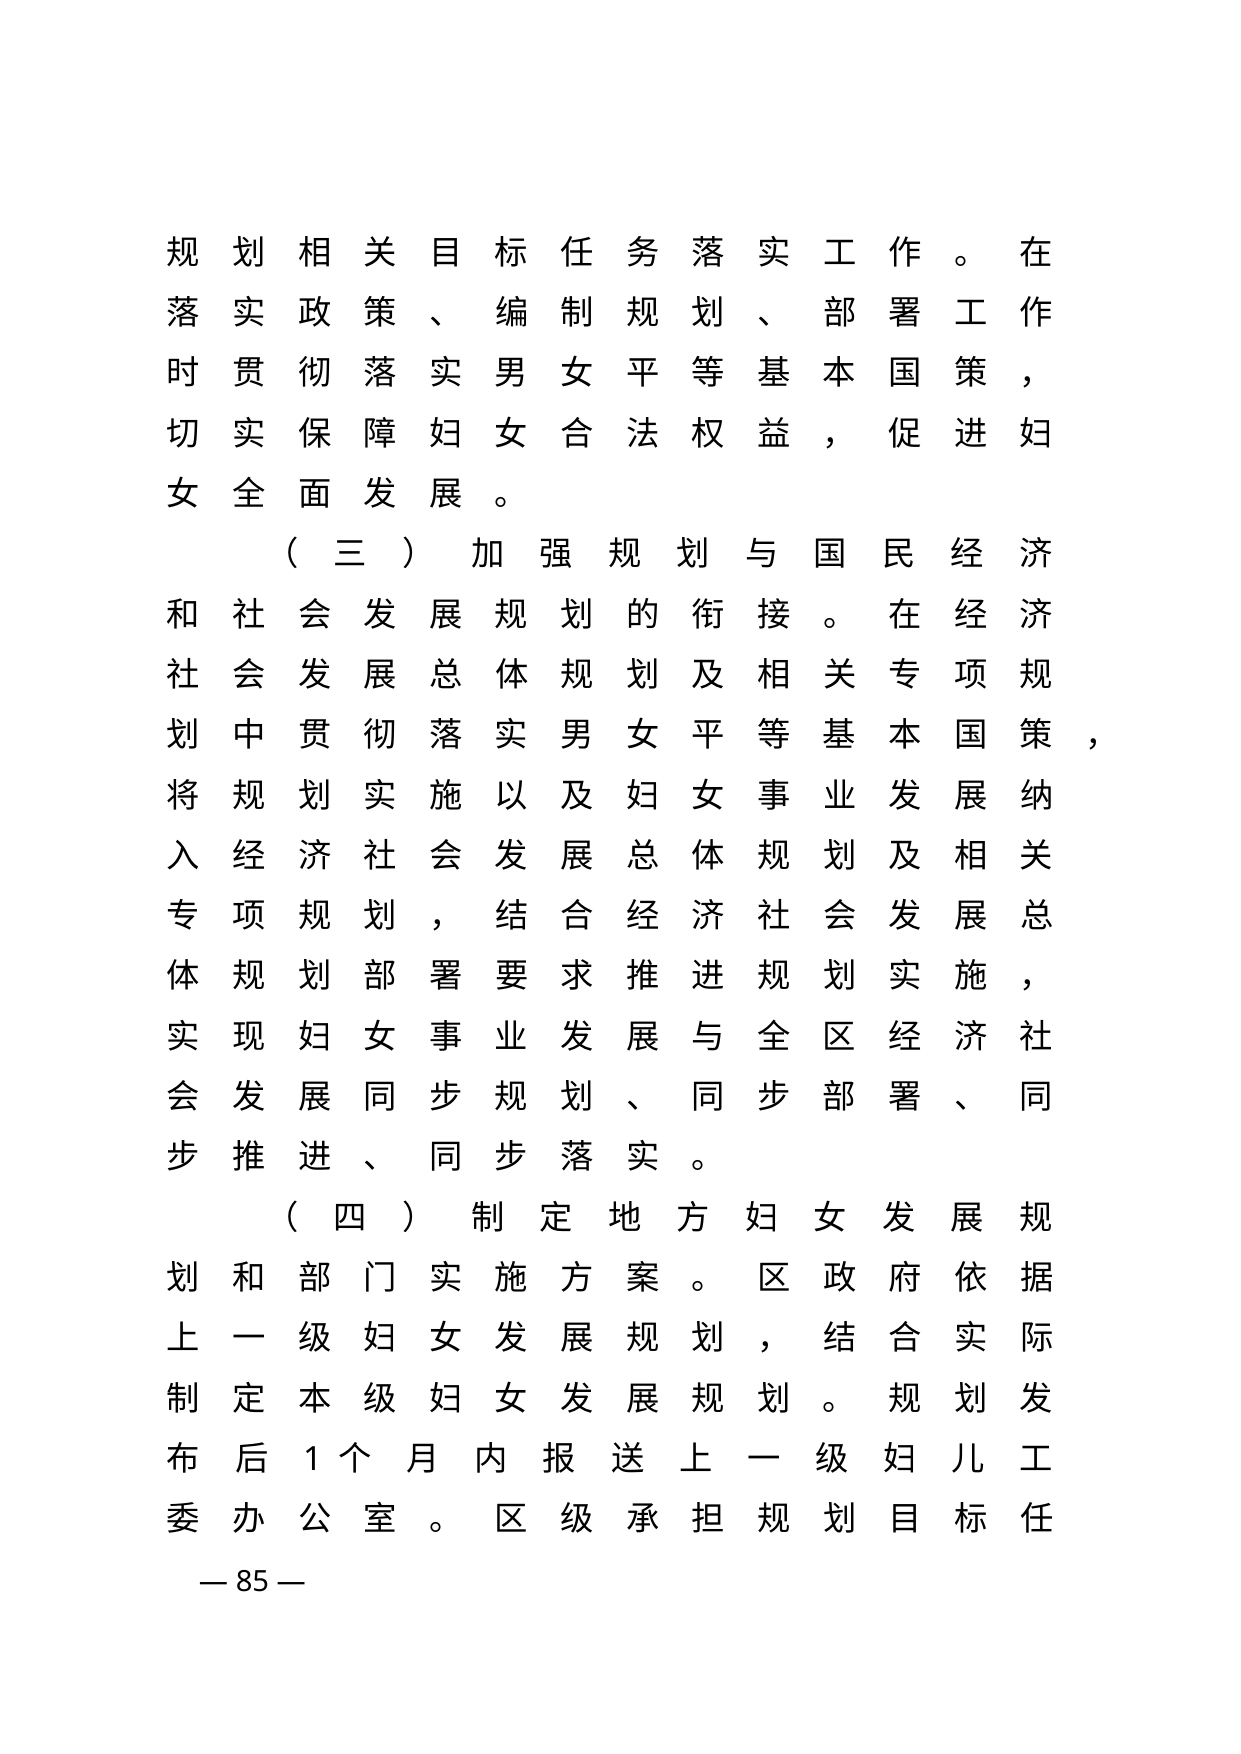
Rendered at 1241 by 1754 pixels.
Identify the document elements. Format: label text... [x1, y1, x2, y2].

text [167, 1184, 1085, 1546]
text （三）加强规划与国民经济和社会发展规划的衔接。在经济社会发展总体规划及相关专项规划中贯彻落实男女平等基本国策，将规划实施以及妇女事业发展纳入经济社会发展总体规划及相关专项规划，结合经济社会发展总体规划部署要求推进规划实施，实现妇女事业发展与全区经济社会发展同步规划、同步部署、同步推进、同步落实。 [167, 521, 1085, 1184]
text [167, 219, 1085, 521]
